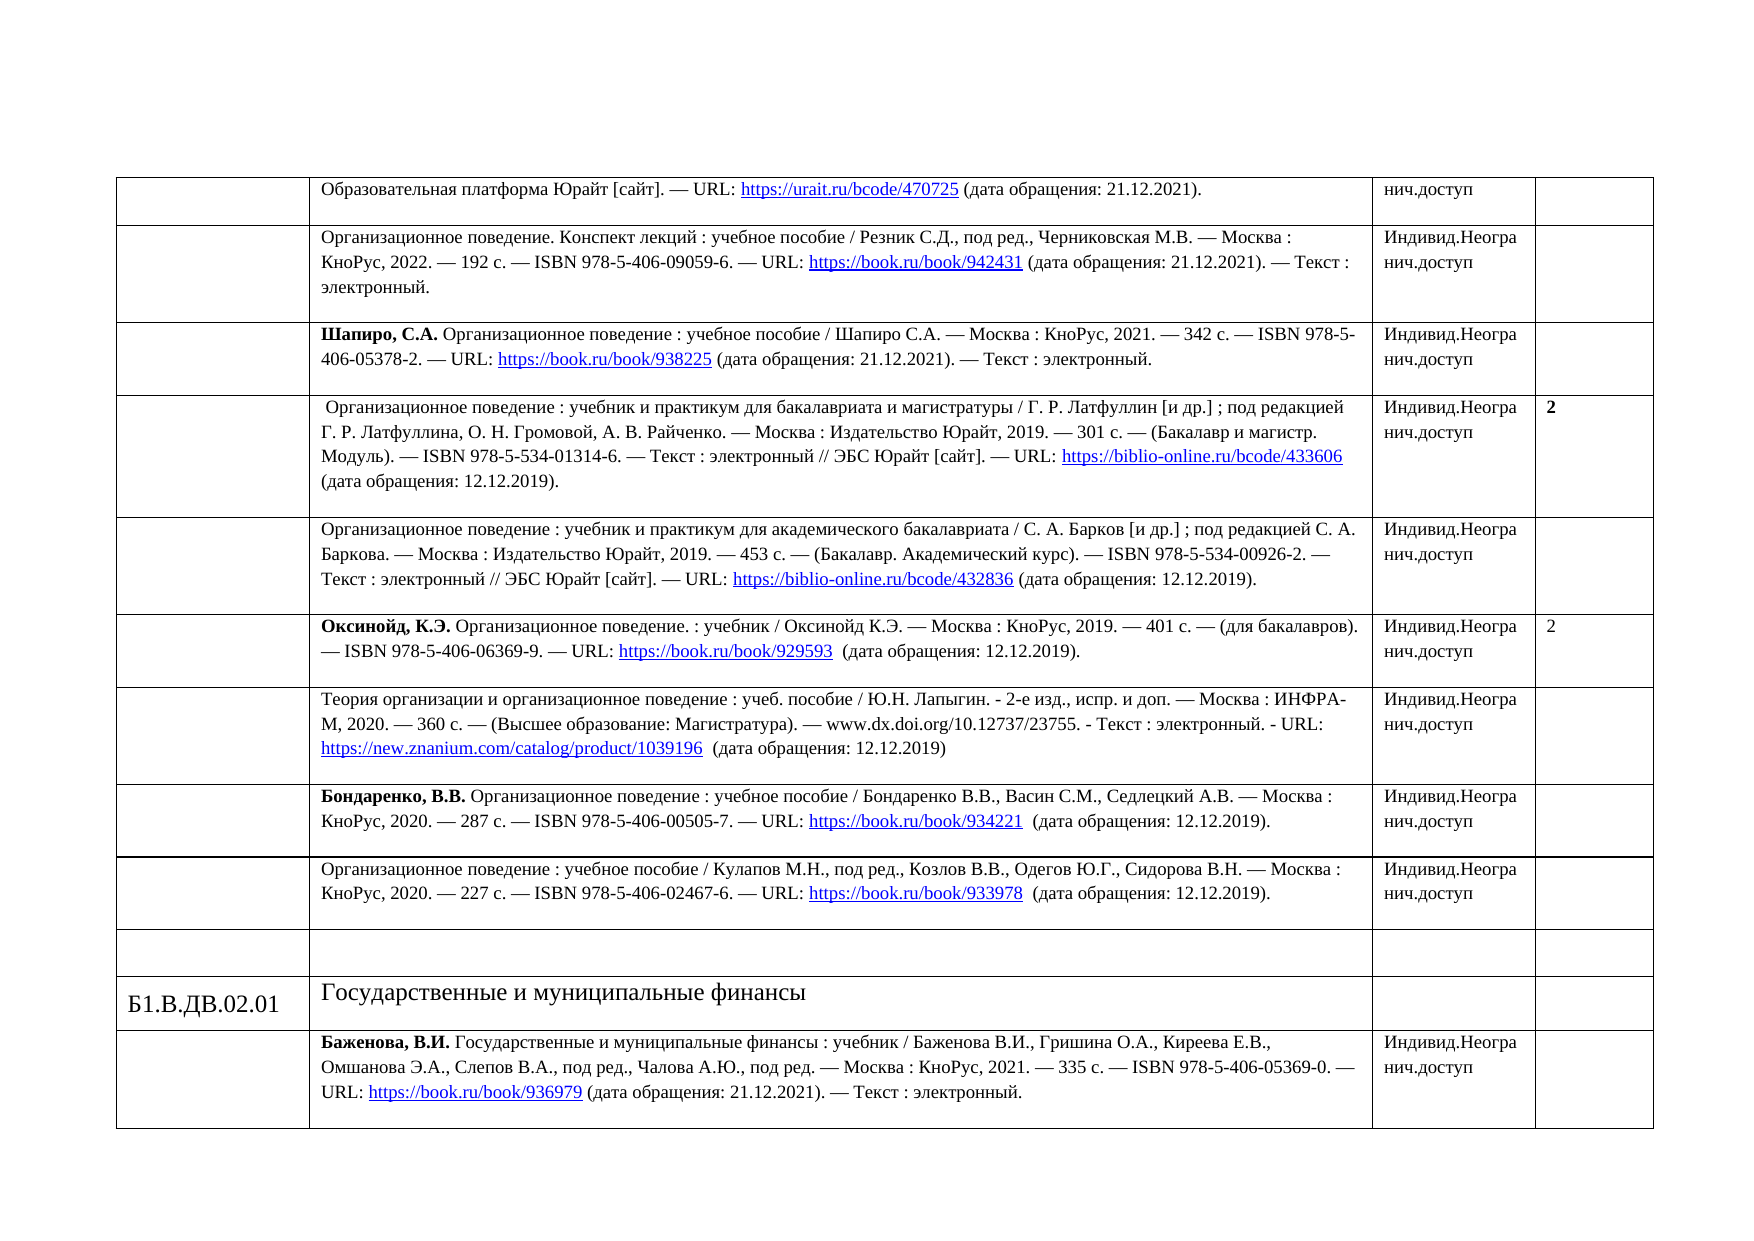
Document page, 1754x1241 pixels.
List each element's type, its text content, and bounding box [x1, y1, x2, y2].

table_cell Государственные и муниципальные финансы [310, 977, 1372, 1030]
table_cell 2 [1536, 615, 1653, 687]
table_cell [117, 178, 309, 225]
table_cell Б1.В.ДВ.02.01 [117, 977, 309, 1030]
table_cell Индивид.Неогранич.доступ [1373, 518, 1535, 614]
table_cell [310, 178, 1372, 225]
table_cell [1536, 323, 1653, 395]
table_cell 2 [1536, 396, 1653, 517]
table_cell Индивид.Неогранич.доступ [1373, 858, 1535, 929]
table_cell Индивид.Неогранич.доступ [1373, 615, 1535, 687]
table_cell Организационное поведение. Конспект лекций : учебное пособие / Резник С.Д., под ред., Черниковская М.В. — Москва : КноРус, 2022. — 192 с. — ISBN 978-5-406-09059-6. — URL: https://book.ru/book/942431 (дата обращения: 21.12.2021). — Текст : электронный. [310, 226, 1372, 322]
table_cell Индивид.Неогранич.доступ [1373, 688, 1535, 784]
table_cell [1373, 930, 1535, 976]
table_cell Индивид.Неогранич.доступ [1373, 785, 1535, 856]
table_cell [117, 396, 309, 517]
table_cell [117, 226, 309, 322]
table_cell [1536, 518, 1653, 614]
table_cell [1536, 977, 1653, 1030]
table_cell [310, 930, 1372, 976]
table_cell [117, 1031, 309, 1128]
table_cell [1536, 178, 1653, 225]
table_cell [1373, 977, 1535, 1030]
table_cell [1536, 858, 1653, 929]
table_cell Индивид.Неогранич.доступ [1373, 226, 1535, 322]
table_cell [117, 688, 309, 784]
table_cell [117, 615, 309, 687]
table_cell Индивид.Неогранич.доступ [1373, 323, 1535, 395]
table_cell [1536, 785, 1653, 856]
table_cell Организационное поведение : учебник и практикум для бакалавриата и магистратуры / Г. Р. Латфуллин [и др.] ; под редакцией Г. Р. Латфуллина, О. Н. Громовой, А. В. Райченко. — Москва : Издательство Юрайт, 2019. — 301 с. — (Бакалавр и магистр. Модуль). — ISBN 978-5-534-01314-6. — Текст : электронный // ЭБС Юрайт [сайт]. — URL: https://biblio-online.ru/bcode/433606 (дата обращения: 12.12.2019). [310, 396, 1372, 517]
table_cell [1536, 930, 1653, 976]
table_cell Оксинойд, К.Э. Организационное поведение. : учебник / Оксинойд К.Э. — Москва : КноРус, 2019. — 401 с. — (для бакалавров). — ISBN 978-5-406-06369-9. — URL: https://book.ru/book/929593 (дата обращения: 12.12.2019). [310, 615, 1372, 687]
table_cell [117, 930, 309, 976]
table_cell [1536, 226, 1653, 322]
table_cell [1536, 688, 1653, 784]
table_cell [1536, 1031, 1653, 1128]
table_cell Теория организации и организационное поведение : учеб. пособие / Ю.Н. Лапыгин. - 2-е изд., испр. и доп. — Москва : ИНФРА-М, 2020. — 360 с. — (Высшее образование: Магистратура). — www.dx.doi.org/10.12737/23755. - Текст : электронный. - URL: https://new.znanium.com/catalog/product/1039196 (дата обращения: 12.12.2019) [310, 688, 1372, 784]
table_cell Баженова, В.И. Государственные и муниципальные финансы : учебник / Баженова В.И., Гришина О.А., Киреева Е.В., Омшанова Э.А., Слепов В.А., под ред., Чалова А.Ю., под ред. — Москва : КноРус, 2021. — 335 с. — ISBN 978-5-406-05369-0. — URL: https://book.ru/book/936979 (дата обращения: 21.12.2021). — Текст : электронный. [310, 1031, 1372, 1128]
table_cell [1373, 1031, 1535, 1128]
table_cell [117, 323, 309, 395]
table_cell Бондаренко, В.В. Организационное поведение : учебное пособие / Бондаренко В.В., Васин С.М., Седлецкий А.В. — Москва : КноРус, 2020. — 287 с. — ISBN 978-5-406-00505-7. — URL: https://book.ru/book/934221 (дата обращения: 12.12.2019). [310, 785, 1372, 856]
table_cell Организационное поведение : учебник и практикум для академического бакалавриата / С. А. Барков [и др.] ; под редакцией С. А. Баркова. — Москва : Издательство Юрайт, 2019. — 453 с. — (Бакалавр. Академический курс). — ISBN 978-5-534-00926-2. — Текст : электронный // ЭБС Юрайт [сайт]. — URL: https://biblio-online.ru/bcode/432836 (дата обращения: 12.12.2019). [310, 518, 1372, 614]
table_cell [117, 858, 309, 929]
table_cell [117, 518, 309, 614]
table_cell Шапиро, С.А. Организационное поведение : учебное пособие / Шапиро С.А. — Москва : КноРус, 2021. — 342 с. — ISBN 978-5-406-05378-2. — URL: https://book.ru/book/938225 (дата обращения: 21.12.2021). — Текст : электронный. [310, 323, 1372, 395]
table_cell [117, 785, 309, 856]
table_cell Организационное поведение : учебное пособие / Кулапов М.Н., под ред., Козлов В.В., Одегов Ю.Г., Сидорова В.Н. — Москва : КноРус, 2020. — 227 с. — ISBN 978-5-406-02467-6. — URL: https://book.ru/book/933978 (дата обращения: 12.12.2019). [310, 858, 1372, 929]
table_cell Индивид.Неогранич.доступ [1373, 396, 1535, 517]
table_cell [1373, 178, 1535, 225]
